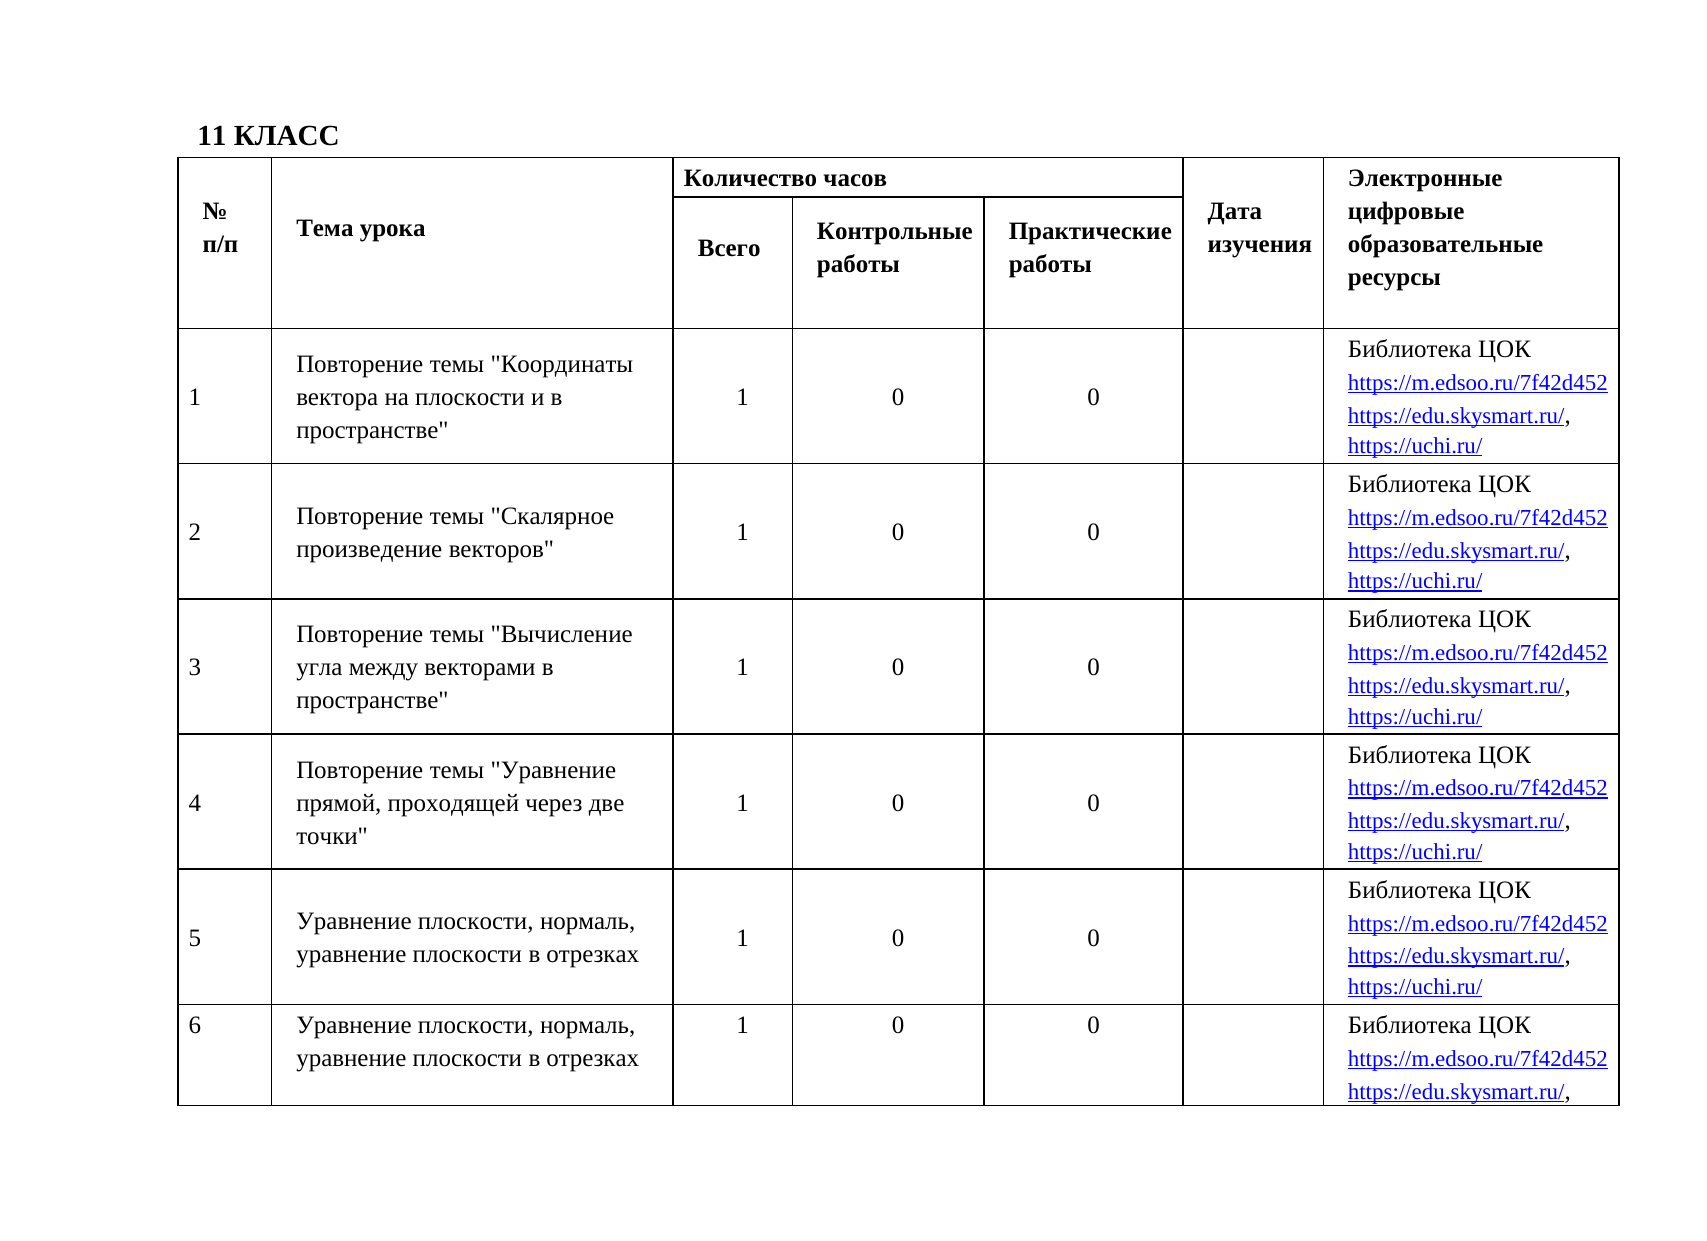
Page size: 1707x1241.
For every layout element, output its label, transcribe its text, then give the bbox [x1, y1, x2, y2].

table_header Тема урока [272, 158, 672, 327]
table_cell [1184, 870, 1323, 1003]
table_cell 1 [674, 329, 792, 463]
table_cell Библиотека ЦОК https://m.edsoo.ru/7f42d452 https://edu.skysmart.ru/, https://uchi.ru/ [1324, 735, 1618, 868]
table_header Дата изучения [1184, 158, 1323, 327]
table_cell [1324, 1005, 1618, 1104]
table_cell 1 [674, 735, 792, 868]
table_cell 1 [674, 464, 792, 598]
table_cell 0 [793, 735, 983, 868]
table_cell 0 [793, 600, 983, 733]
table_cell Практические работы [985, 198, 1182, 327]
table_cell 0 [793, 1005, 983, 1104]
table_header № п/п [179, 158, 271, 327]
table_cell 0 [985, 735, 1182, 868]
table_cell 4 [179, 735, 271, 868]
table_cell 5 [179, 870, 271, 1003]
table_cell Библиотека ЦОК https://m.edsoo.ru/7f42d452 https://edu.skysmart.ru/, https://uchi.ru/ [1324, 329, 1618, 463]
table_cell [1184, 735, 1323, 868]
table_cell 6 [179, 1005, 271, 1104]
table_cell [1324, 870, 1618, 1003]
text 11 КЛАСС [190, 118, 1618, 152]
table_cell [1184, 464, 1323, 598]
table_cell 3 [179, 600, 271, 733]
table_cell 0 [793, 464, 983, 598]
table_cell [272, 1005, 672, 1104]
table_cell [1184, 1005, 1323, 1104]
table_cell 0 [793, 329, 983, 463]
table_cell 2 [179, 464, 271, 598]
table_cell 0 [985, 1005, 1182, 1104]
table_cell [1184, 329, 1323, 463]
table_cell 1 [179, 329, 271, 463]
table_cell [1184, 600, 1323, 733]
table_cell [272, 870, 672, 1003]
table_cell 1 [674, 600, 792, 733]
table_cell 0 [985, 329, 1182, 463]
table_cell 0 [985, 870, 1182, 1003]
table_header Количество часов [674, 158, 1182, 196]
table_cell 0 [793, 870, 983, 1003]
table_cell Библиотека ЦОК https://m.edsoo.ru/7f42d452 https://edu.skysmart.ru/, https://uchi.ru/ [1324, 464, 1618, 598]
table_cell Всего [674, 198, 792, 327]
table_cell Контрольные работы [793, 198, 983, 327]
table_cell 1 [674, 1005, 792, 1104]
table_cell 0 [985, 464, 1182, 598]
table_cell 1 [674, 870, 792, 1003]
table_cell Повторение темы "Вычисление угла между векторами в пространстве" [272, 600, 672, 733]
table_cell 0 [985, 600, 1182, 733]
table_cell Повторение темы "Уравнение прямой, проходящей через две точки" [272, 735, 672, 868]
table_cell Библиотека ЦОК https://m.edsoo.ru/7f42d452 https://edu.skysmart.ru/, https://uchi.ru/ [1324, 600, 1618, 733]
table_cell Повторение темы "Скалярное произведение векторов" [272, 464, 672, 598]
table_header Электронные цифровые образовательные ресурсы [1324, 158, 1618, 327]
table_cell Повторение темы "Координаты вектора на плоскости и в пространстве" [272, 329, 672, 463]
